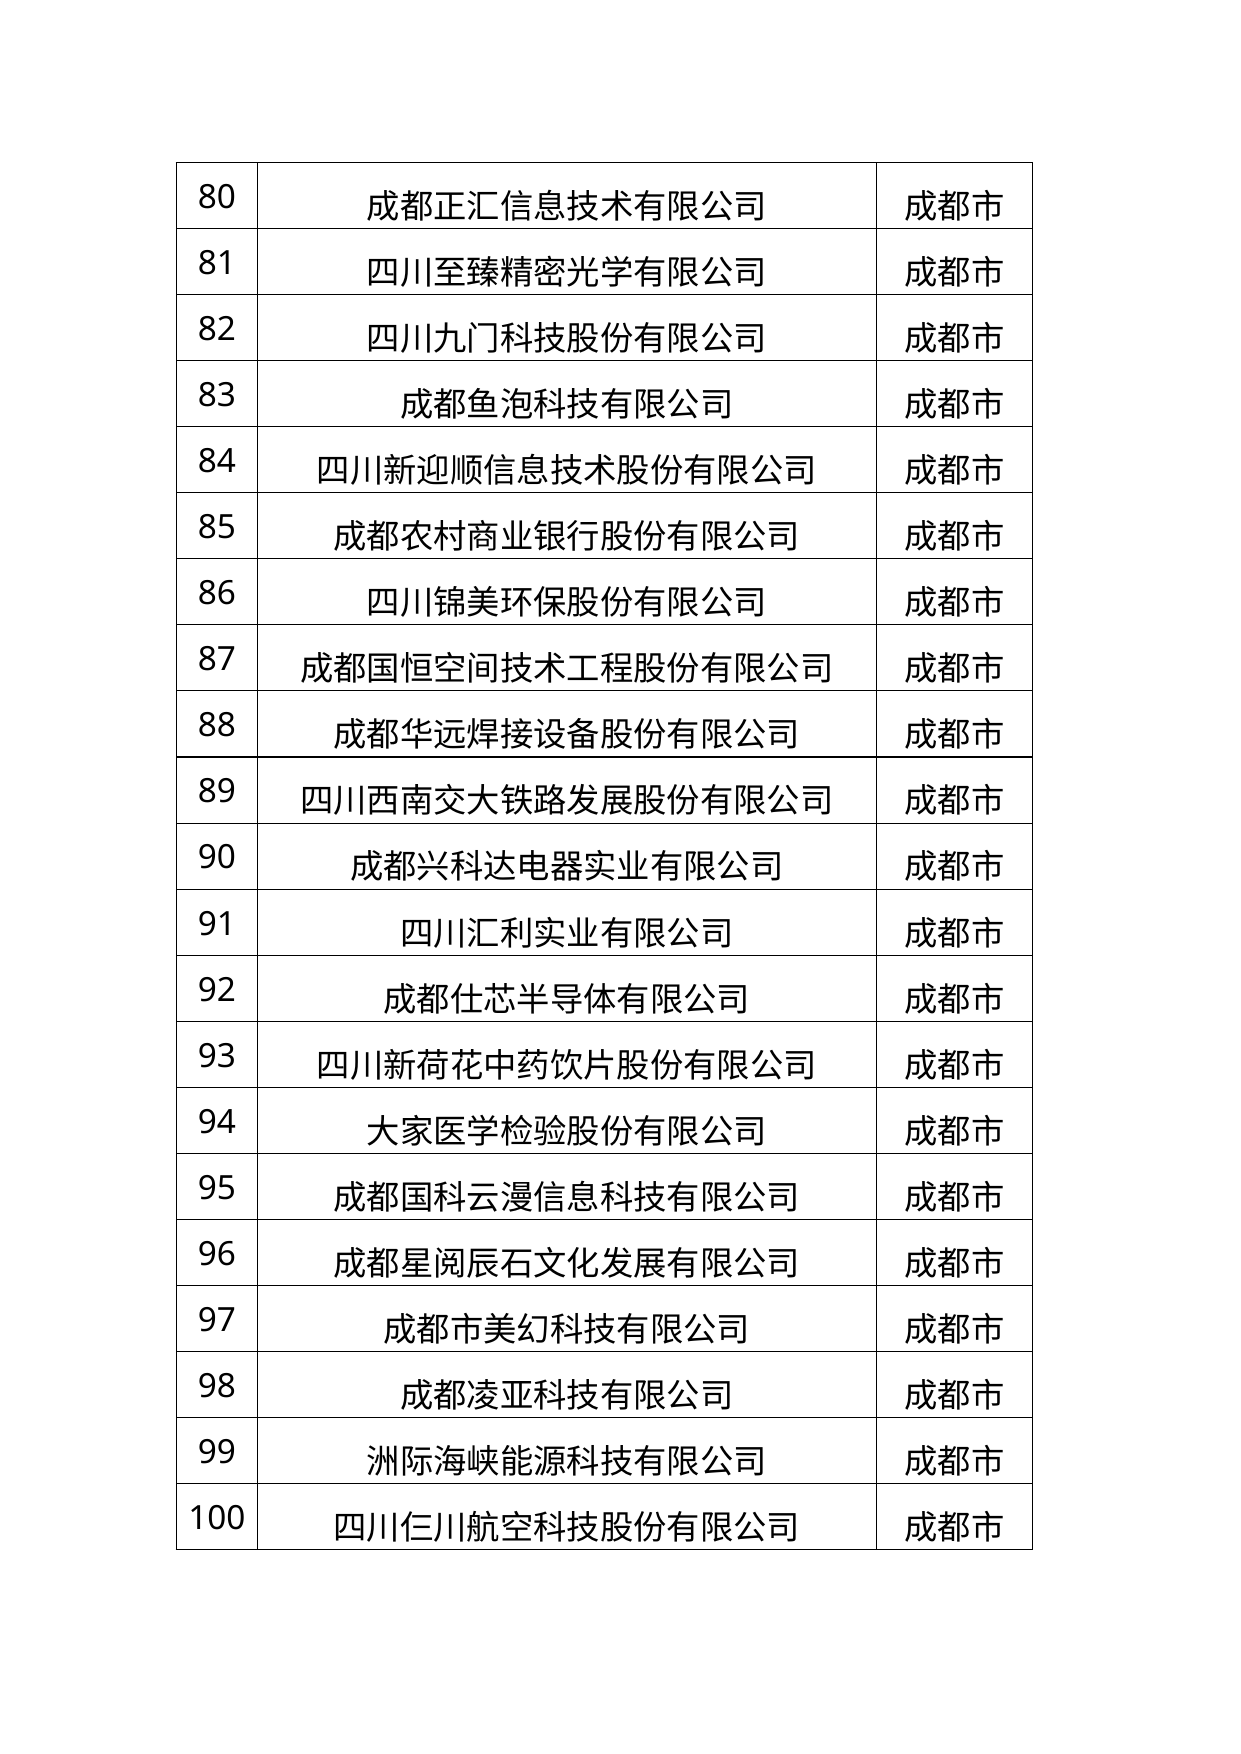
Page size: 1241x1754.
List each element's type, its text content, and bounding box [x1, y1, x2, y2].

table_cell 成都市 [877, 1088, 1032, 1153]
table_cell 成都市 [877, 163, 1032, 228]
table_cell 四川九门科技股份有限公司 [258, 295, 876, 360]
table_cell 80 [177, 163, 257, 228]
table_cell 92 [177, 956, 257, 1021]
table_cell 成都市 [877, 1022, 1032, 1087]
table_cell 90 [177, 824, 257, 888]
table_cell 成都市 [877, 493, 1032, 558]
table_cell 86 [177, 559, 257, 624]
table_cell 成都市 [877, 295, 1032, 360]
table_cell 91 [177, 890, 257, 954]
table_cell 成都兴科达电器实业有限公司 [258, 824, 876, 888]
table_cell 98 [177, 1352, 257, 1417]
table_cell 成都市美幻科技有限公司 [258, 1286, 876, 1351]
table_cell 洲际海峡能源科技有限公司 [258, 1418, 876, 1483]
table_cell 88 [177, 691, 257, 756]
table_cell 99 [177, 1418, 257, 1483]
table_cell 成都市 [877, 1154, 1032, 1219]
table_cell 成都正汇信息技术有限公司 [258, 163, 876, 228]
table_cell 成都市 [877, 691, 1032, 756]
table_cell 大家医学检验股份有限公司 [258, 1088, 876, 1153]
table_cell 成都市 [877, 1418, 1032, 1483]
table_cell 成都市 [877, 559, 1032, 624]
table_cell 四川新迎顺信息技术股份有限公司 [258, 427, 876, 492]
table_cell 成都市 [877, 1484, 1032, 1549]
table_cell 100 [177, 1484, 257, 1549]
table_cell 成都市 [877, 758, 1032, 822]
table_cell 成都星阅辰石文化发展有限公司 [258, 1220, 876, 1285]
table_cell 成都市 [877, 427, 1032, 492]
table_cell 89 [177, 758, 257, 822]
table_cell 87 [177, 625, 257, 690]
table_cell 成都市 [877, 890, 1032, 954]
table_cell 93 [177, 1022, 257, 1087]
table_cell 85 [177, 493, 257, 558]
table_cell 成都凌亚科技有限公司 [258, 1352, 876, 1417]
table_cell 四川至臻精密光学有限公司 [258, 229, 876, 294]
table_cell 96 [177, 1220, 257, 1285]
table_cell 成都国恒空间技术工程股份有限公司 [258, 625, 876, 690]
table_cell 成都市 [877, 1220, 1032, 1285]
table_cell 84 [177, 427, 257, 492]
table_cell 成都市 [877, 361, 1032, 426]
table_cell 94 [177, 1088, 257, 1153]
table_cell 83 [177, 361, 257, 426]
table_cell 81 [177, 229, 257, 294]
table_cell 成都华远焊接设备股份有限公司 [258, 691, 876, 756]
table_cell 四川仨川航空科技股份有限公司 [258, 1484, 876, 1549]
table_cell 成都市 [877, 625, 1032, 690]
table_cell 四川西南交大铁路发展股份有限公司 [258, 758, 876, 822]
table_cell 四川汇利实业有限公司 [258, 890, 876, 954]
table_cell 82 [177, 295, 257, 360]
table_cell 成都鱼泡科技有限公司 [258, 361, 876, 426]
table_cell 成都市 [877, 956, 1032, 1021]
table_cell 成都市 [877, 824, 1032, 888]
table_cell 四川新荷花中药饮片股份有限公司 [258, 1022, 876, 1087]
table_cell 成都市 [877, 1352, 1032, 1417]
table_cell 四川锦美环保股份有限公司 [258, 559, 876, 624]
table_cell 成都国科云漫信息科技有限公司 [258, 1154, 876, 1219]
table_cell 97 [177, 1286, 257, 1351]
table_cell 95 [177, 1154, 257, 1219]
table_cell 成都仕芯半导体有限公司 [258, 956, 876, 1021]
table_cell 成都市 [877, 1286, 1032, 1351]
table_cell 成都市 [877, 229, 1032, 294]
table_cell 成都农村商业银行股份有限公司 [258, 493, 876, 558]
